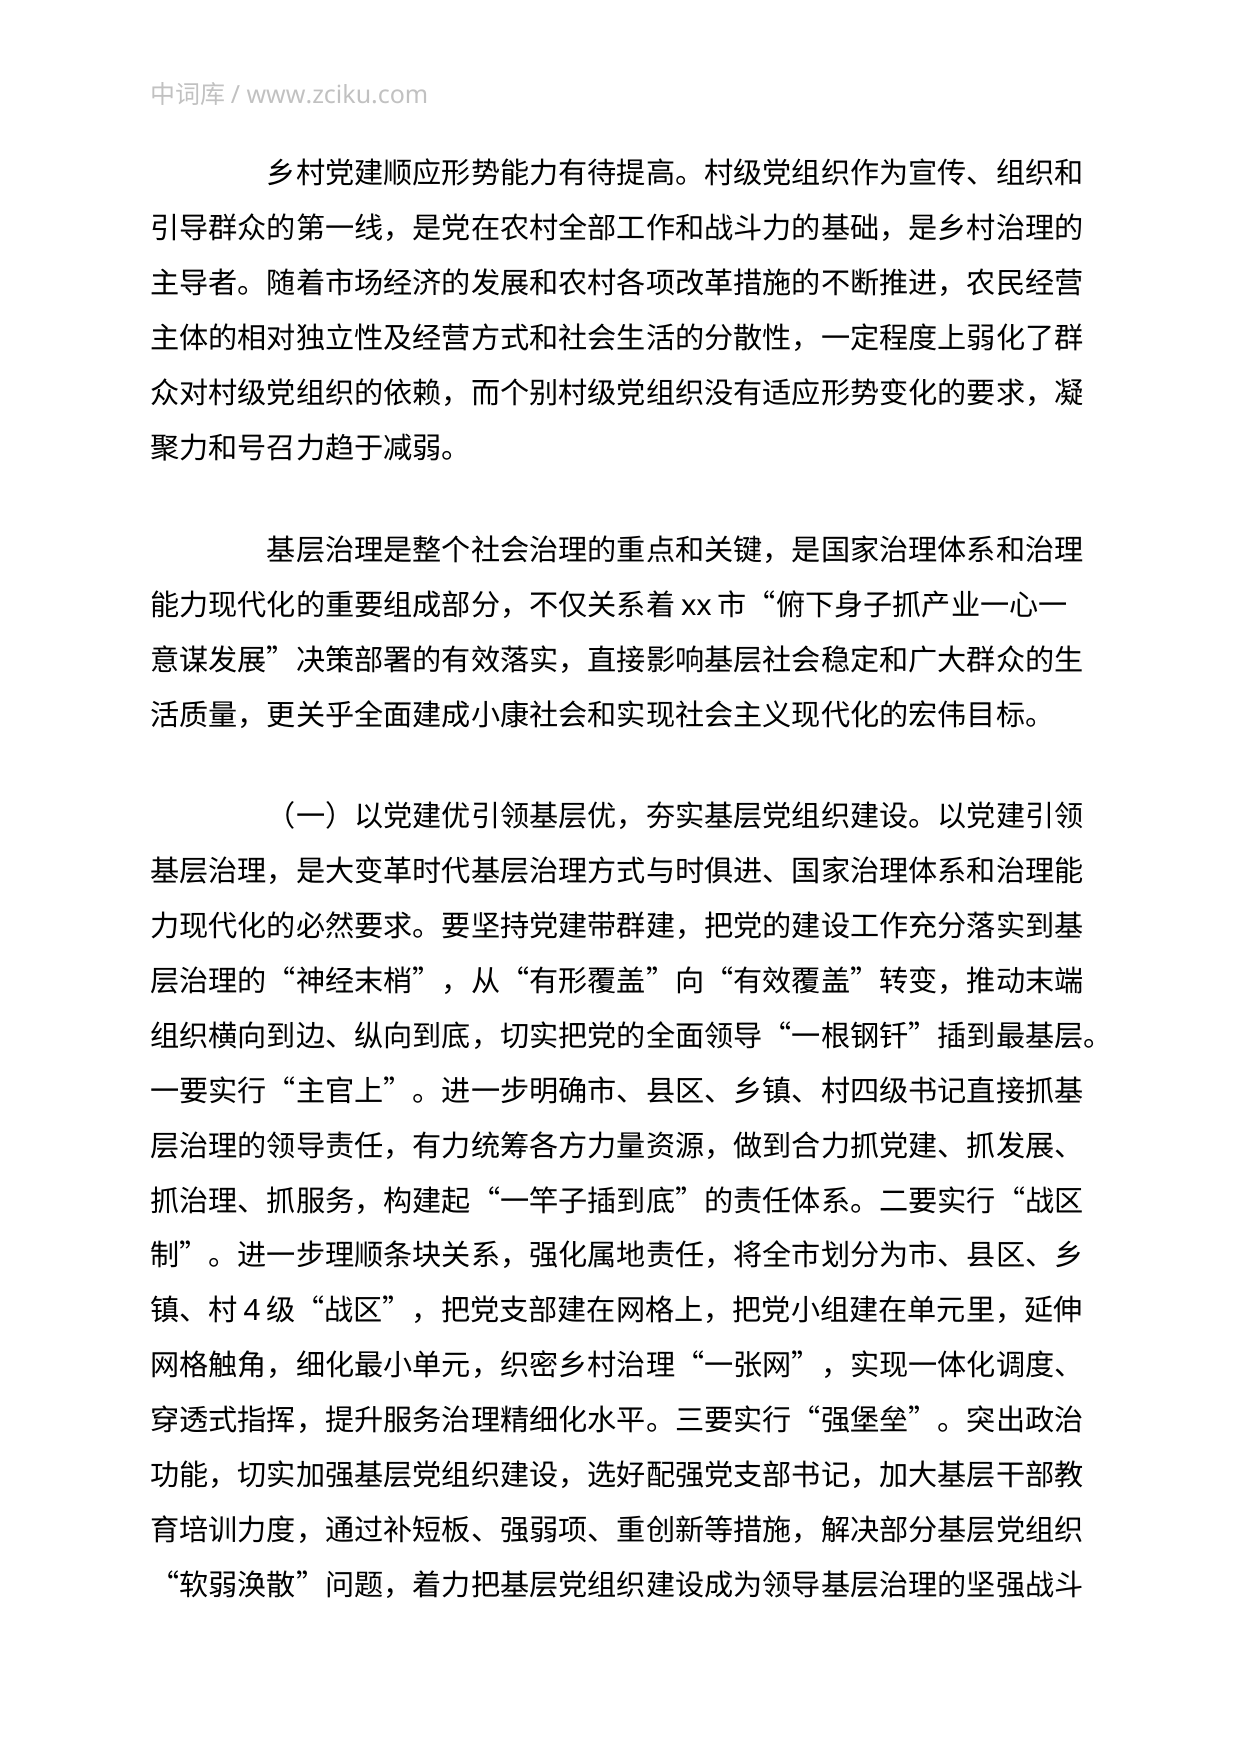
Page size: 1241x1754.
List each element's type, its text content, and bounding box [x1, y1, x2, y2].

text 乡村党建顺应形势能力有待提高。村级党组织作为宣传、组织和引导群众的第一线，是党在农村全部工作和战斗力的基础，是乡村治理的主导者。随着市场经济的发展和农村各项改革措施的不断推进，农民经营主体的相对独立性及经营方式和社会生活的分散性，一定程度上弱化了群众对村级党组织的依赖，而个别村级党组织没有适应形势变化的要求，凝聚力和号召力趋于减弱。 [150, 150, 1090, 467]
text 基层治理是整个社会治理的重点和关键，是国家治理体系和治理能力现代化的重要组成部分，不仅关系着xx市“俯下身子抓产业一心一意谋发展”决策部署的有效落实，直接影响基层社会稳定和广大群众的生活质量，更关乎全面建成小康社会和实现社会主义现代化的宏伟目标。 [150, 526, 1090, 733]
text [150, 793, 1090, 1604]
